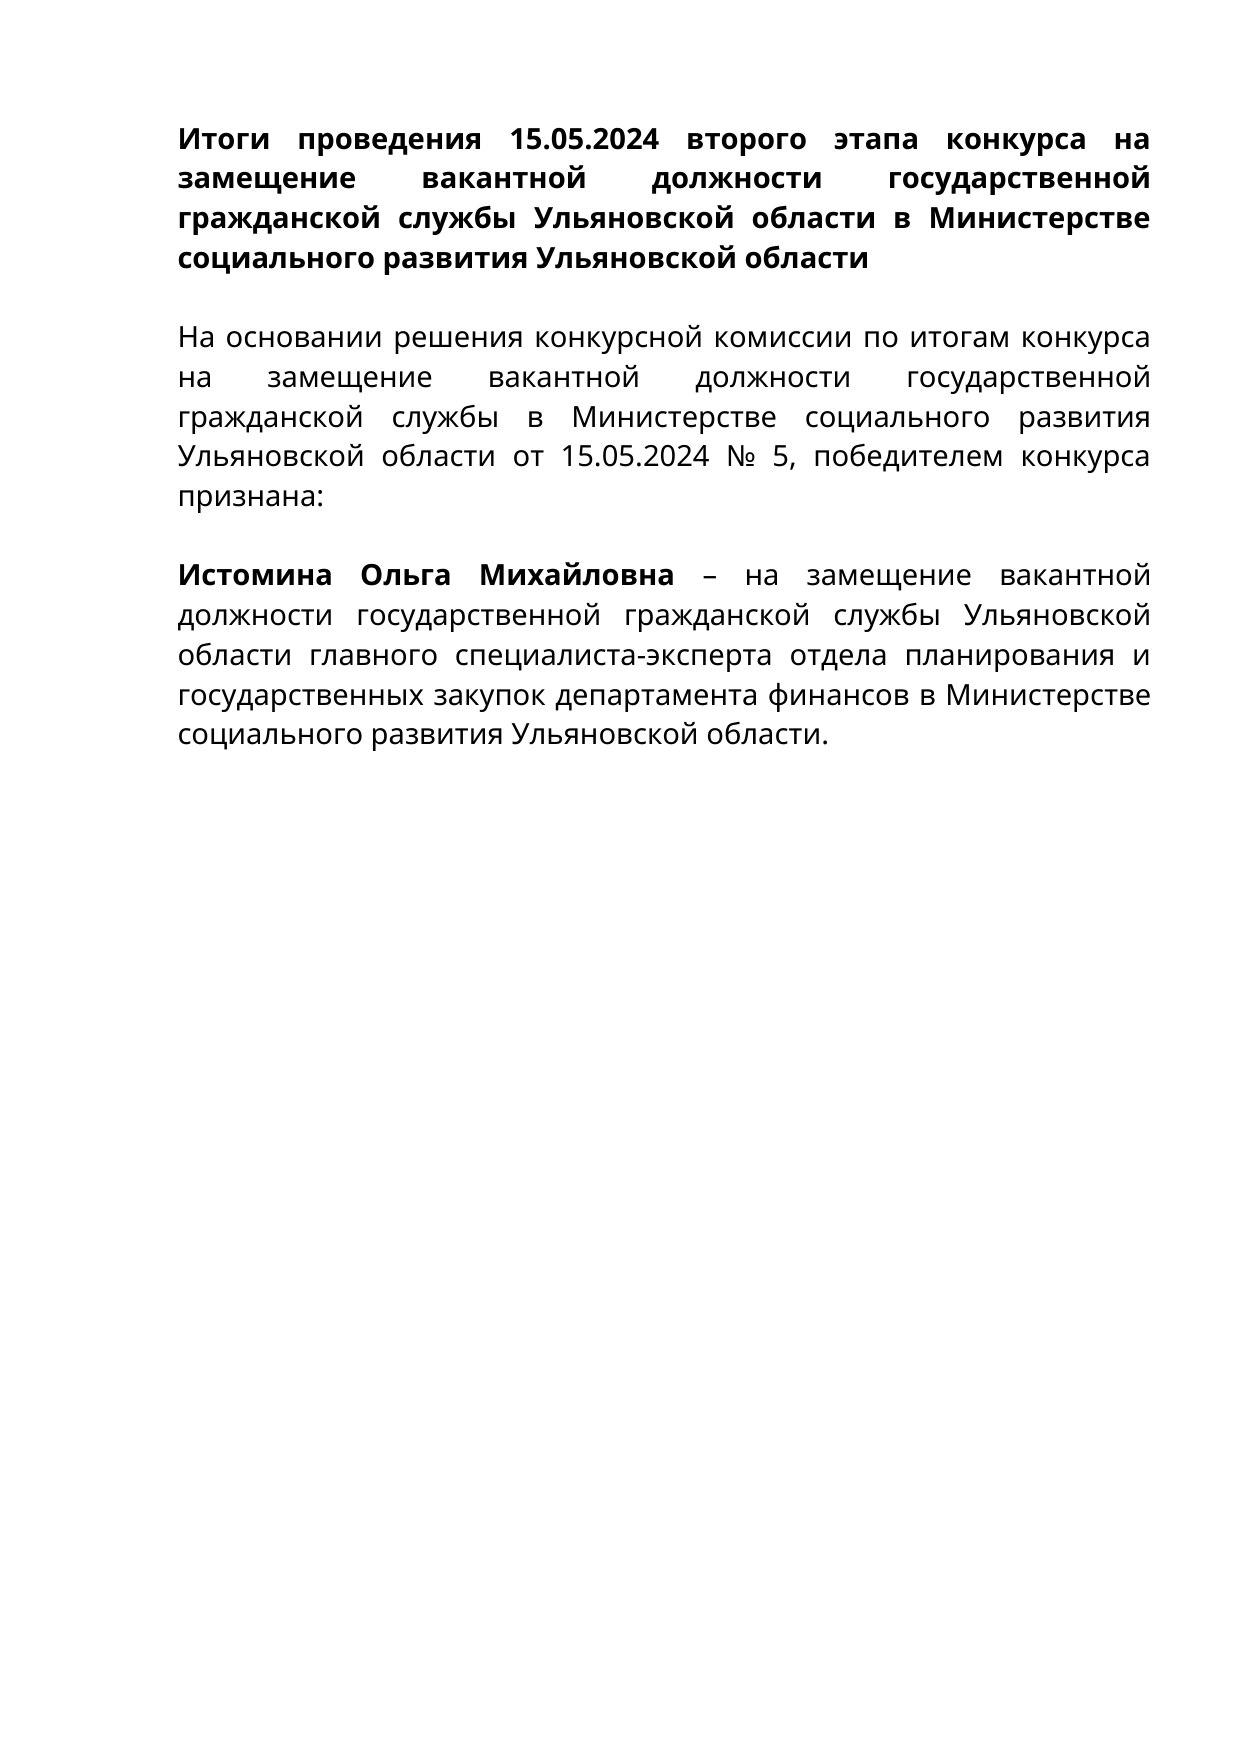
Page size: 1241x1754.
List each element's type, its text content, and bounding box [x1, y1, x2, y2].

text Итоги проведения 15.05.2024 второго этапа конкурса на замещение вакантной должности государственной гражданской службы Ульяновской области в Министерстве социального развития Ульяновской области [177, 118, 1152, 277]
text На основании решения конкурсной комиссии по итогам конкурса на замещение вакантной должности государственной гражданской службы в Министерстве социального развития Ульяновской области от 15.05.2024 № 5, победителем конкурса признана: [177, 317, 1152, 515]
text Истомина Ольга Михайловна – на замещение вакантной должности государственной гражданской службы Ульяновской области главного специалиста-эксперта отдела планирования и государственных закупок департамента финансов в Министерстве социального развития Ульяновской области. [177, 555, 1152, 753]
